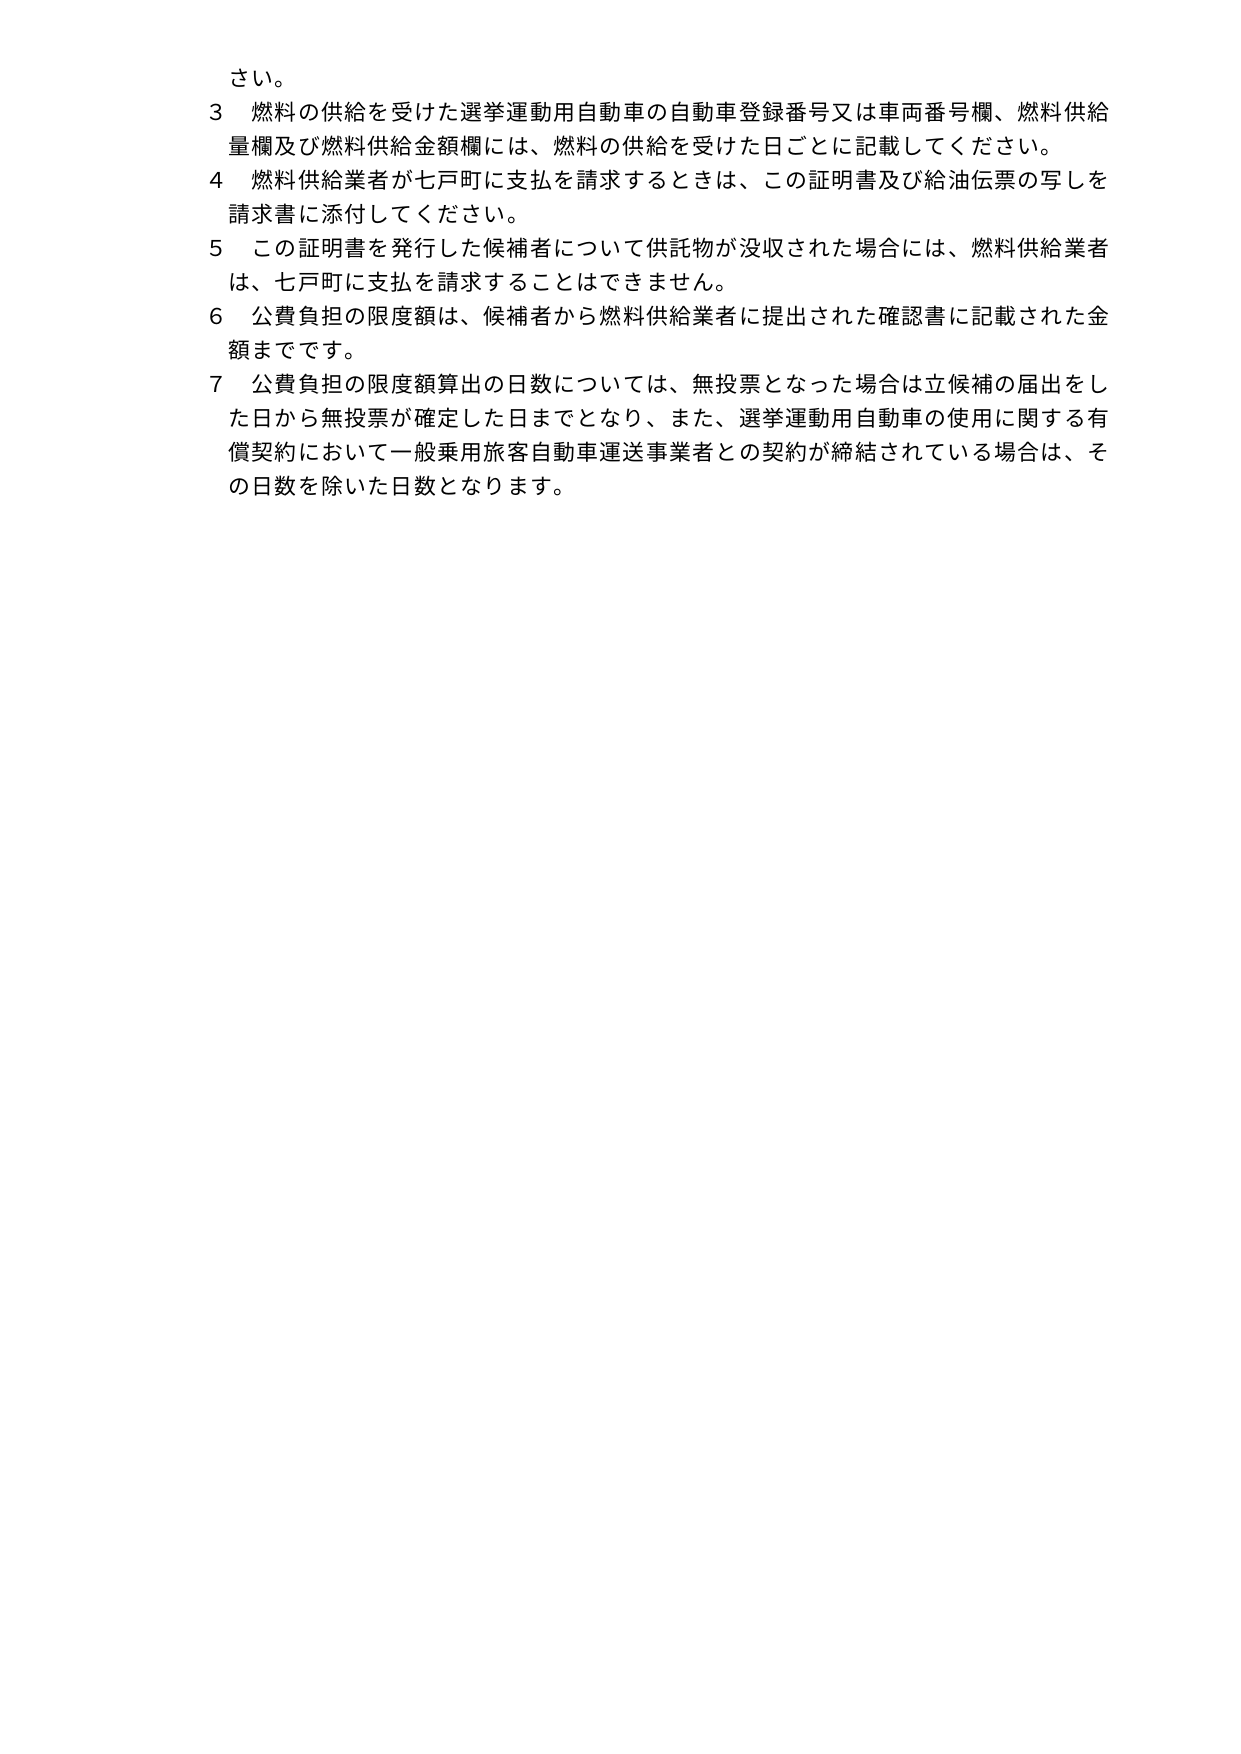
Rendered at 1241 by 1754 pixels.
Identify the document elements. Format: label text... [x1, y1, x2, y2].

text ６ 公費負担の限度額は、候補者から燃料供給業者に提出された確認書に記載された金額までです。 [159, 298, 1111, 366]
text ３ 燃料の供給を受けた選挙運動用自動車の自動車登録番号又は車両番号欄、燃料供給量欄及び燃料供給金額欄には、燃料の供給を受けた日ごとに記載してください。 [159, 93, 1111, 162]
text ４ 燃料供給業者が七戸町に支払を請求するときは、この証明書及び給油伝票の写しを請求書に添付してください。 [159, 162, 1111, 230]
text ５ この証明書を発行した候補者について供託物が没収された場合には、燃料供給業者は、七戸町に支払を請求することはできません。 [159, 230, 1111, 298]
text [159, 59, 1111, 93]
text ７ 公費負担の限度額算出の日数については、無投票となった場合は立候補の届出をした日から無投票が確定した日までとなり、また、選挙運動用自動車の使用に関する有償契約において一般乗用旅客自動車運送事業者との契約が締結されている場合は、その日数を除いた日数となります。 [159, 366, 1111, 502]
